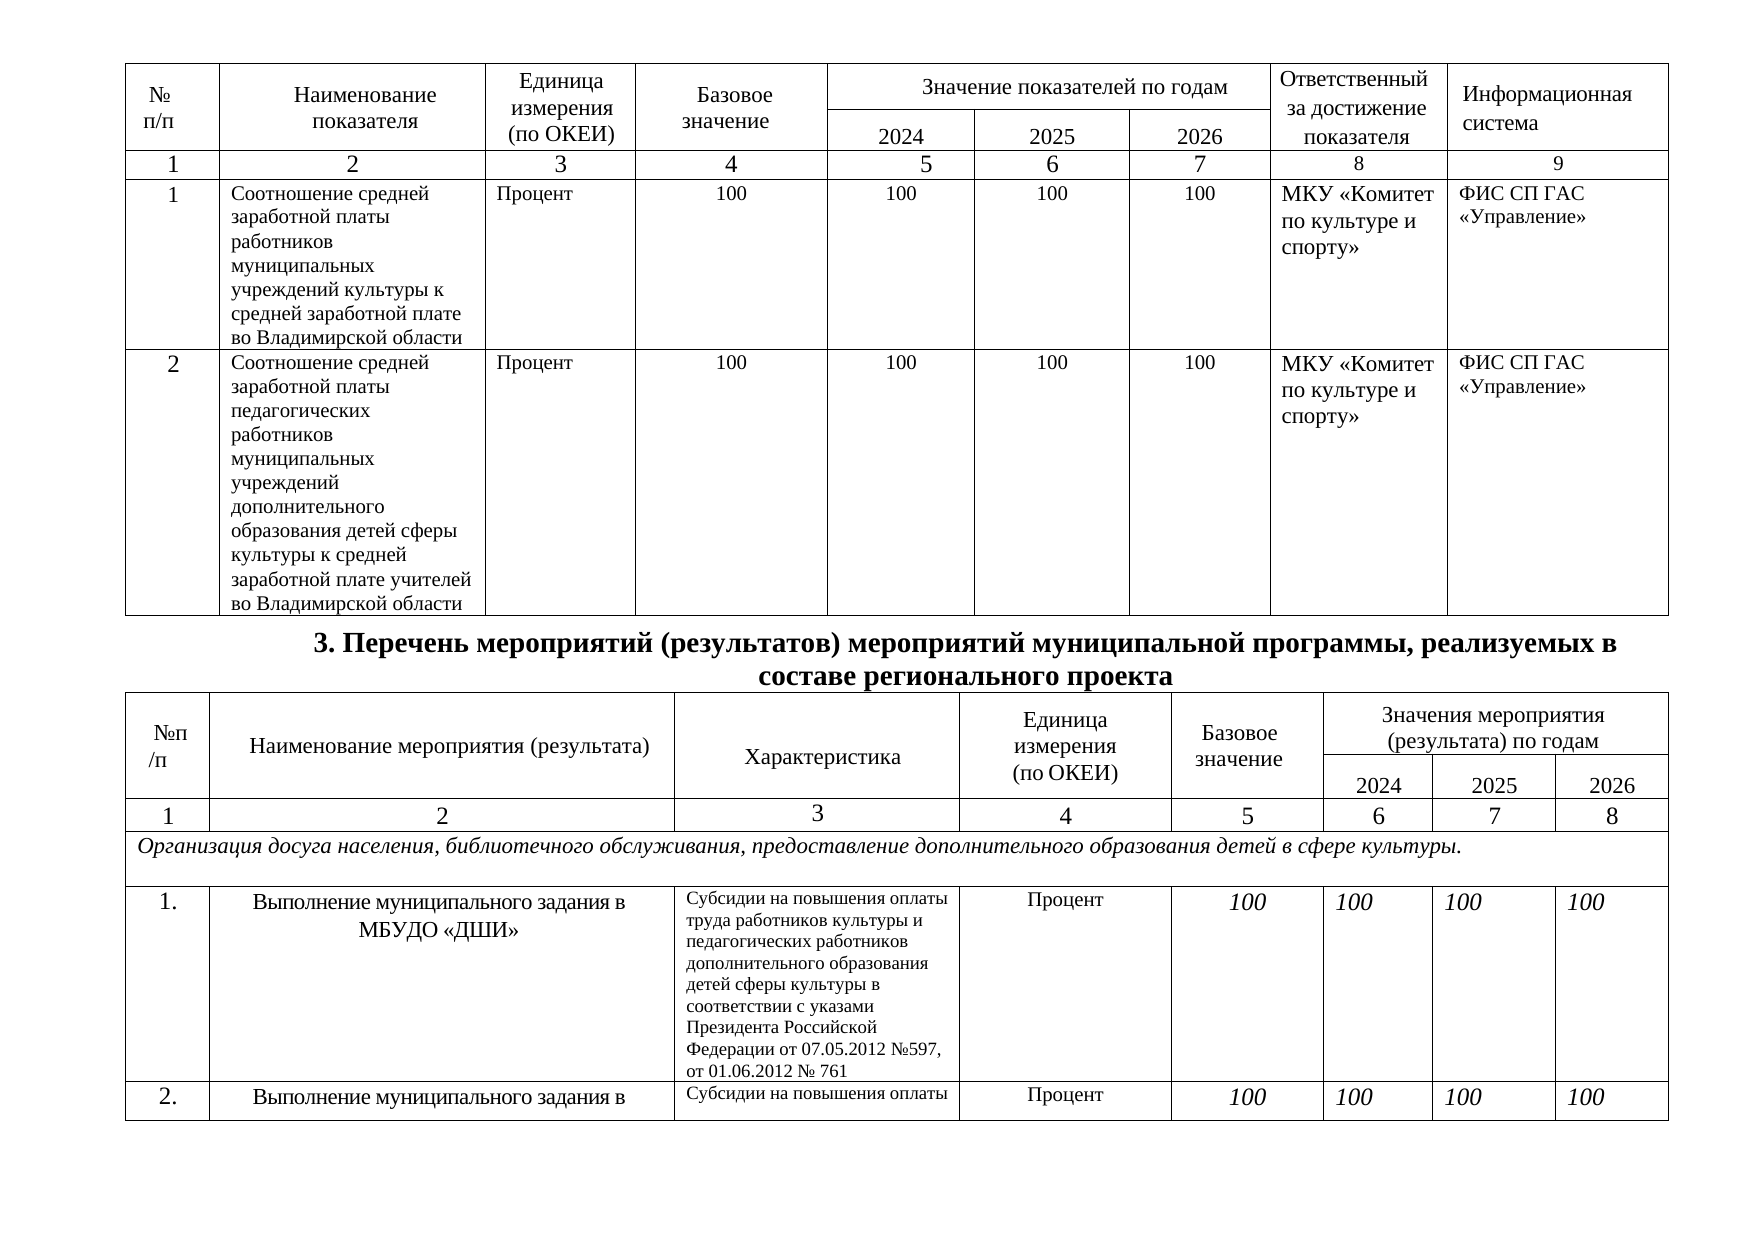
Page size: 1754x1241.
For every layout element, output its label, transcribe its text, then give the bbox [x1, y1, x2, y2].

table_cell 7 [1433, 799, 1555, 831]
table_cell 100 [828, 350, 974, 614]
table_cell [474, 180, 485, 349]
table_cell 4 [960, 799, 1171, 831]
table_header Наименование показателя [220, 64, 485, 150]
table_cell 100 [1324, 1082, 1432, 1120]
table_cell 2 [126, 350, 219, 614]
table_cell 2 [210, 799, 674, 831]
table_cell 100 [1172, 1082, 1323, 1120]
table_cell 4 [636, 151, 827, 179]
table_cell 100 [828, 180, 974, 349]
table_header Характеристика [675, 693, 959, 798]
table_cell 7 [1130, 151, 1270, 179]
table_header №п/п [126, 693, 209, 798]
table_cell МКУ «Комитет по культуре и спорту» [1271, 180, 1447, 349]
table_cell Выполнение муниципального задания в МБУДО «ДШИ» [210, 887, 674, 1081]
table_cell 2026 [1130, 110, 1270, 150]
table_cell 2024 [828, 110, 974, 150]
table_header Информационная система [1448, 64, 1668, 150]
table_cell 1 [126, 151, 219, 179]
table_header Единица измерения (по ОКЕИ) [486, 64, 635, 150]
table_cell 100 [1130, 180, 1270, 349]
table_cell Организация досуга населения, библиотечного обслуживания, предоставление дополнительного образования детей в сфере культуры. [126, 832, 1668, 886]
table_header Наименование мероприятия (результата) [210, 693, 674, 798]
table_cell 5 [828, 151, 974, 179]
table_cell Процент [960, 1082, 1171, 1120]
table_cell 1 [126, 799, 209, 831]
table_cell Процент [486, 180, 635, 349]
table_header № п/п [126, 64, 219, 150]
table_cell 100 [1324, 887, 1432, 1081]
table_cell 6 [1324, 799, 1432, 831]
table_cell 5 [1172, 799, 1323, 831]
table_cell ФИС СП ГАС «Управление» [1448, 350, 1668, 614]
table_cell МКУ «Комитет по культуре и спорту» [1271, 350, 1447, 614]
table_cell 8 [1556, 799, 1668, 831]
table_cell 2. [126, 1082, 209, 1120]
table_cell ФИС СП ГАС «Управление» [1448, 180, 1668, 349]
table_cell 2026 [1556, 755, 1668, 798]
table_cell 100 [636, 350, 827, 614]
subtitle 3. Перечень мероприятий (результатов) мероприятий муниципальной программы, реализуемых в составе регионального проекта [295, 625, 1636, 692]
table_cell 3 [486, 151, 635, 179]
table_cell 100 [975, 180, 1129, 349]
table_cell 2025 [1433, 755, 1555, 798]
table_cell 100 [1556, 1082, 1668, 1120]
table_cell 100 [636, 180, 827, 349]
table_cell 8 [1271, 151, 1447, 179]
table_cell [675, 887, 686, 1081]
table_header Базовое значение [1172, 693, 1323, 798]
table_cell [210, 1082, 674, 1120]
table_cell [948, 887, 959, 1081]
table_cell 100 [1556, 887, 1668, 1081]
table_cell 6 [975, 151, 1129, 179]
table_cell 100 [975, 350, 1129, 614]
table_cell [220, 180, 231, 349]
table_header Базовое значение [636, 64, 827, 150]
table_cell Процент [960, 887, 1171, 1081]
table_cell 100 [1130, 350, 1270, 614]
table_cell 100 [1172, 887, 1323, 1081]
table_header Единица измерения (по ОКЕИ) [960, 693, 1171, 798]
table_cell 9 [1448, 151, 1668, 179]
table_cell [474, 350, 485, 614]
table_cell 2024 [1324, 755, 1432, 798]
table_header Значения мероприятия (результата) по годам [1324, 693, 1668, 753]
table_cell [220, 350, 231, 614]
table_header Значение показателей по годам [828, 64, 1270, 109]
table_cell 1. [126, 887, 209, 1081]
table_cell 2025 [975, 110, 1129, 150]
table_cell 2 [220, 151, 485, 179]
table_cell 100 [1433, 887, 1555, 1081]
table_cell 100 [1433, 1082, 1555, 1120]
table_cell 3 [675, 799, 959, 831]
table_cell Процент [486, 350, 635, 614]
table_cell 1 [126, 180, 219, 349]
